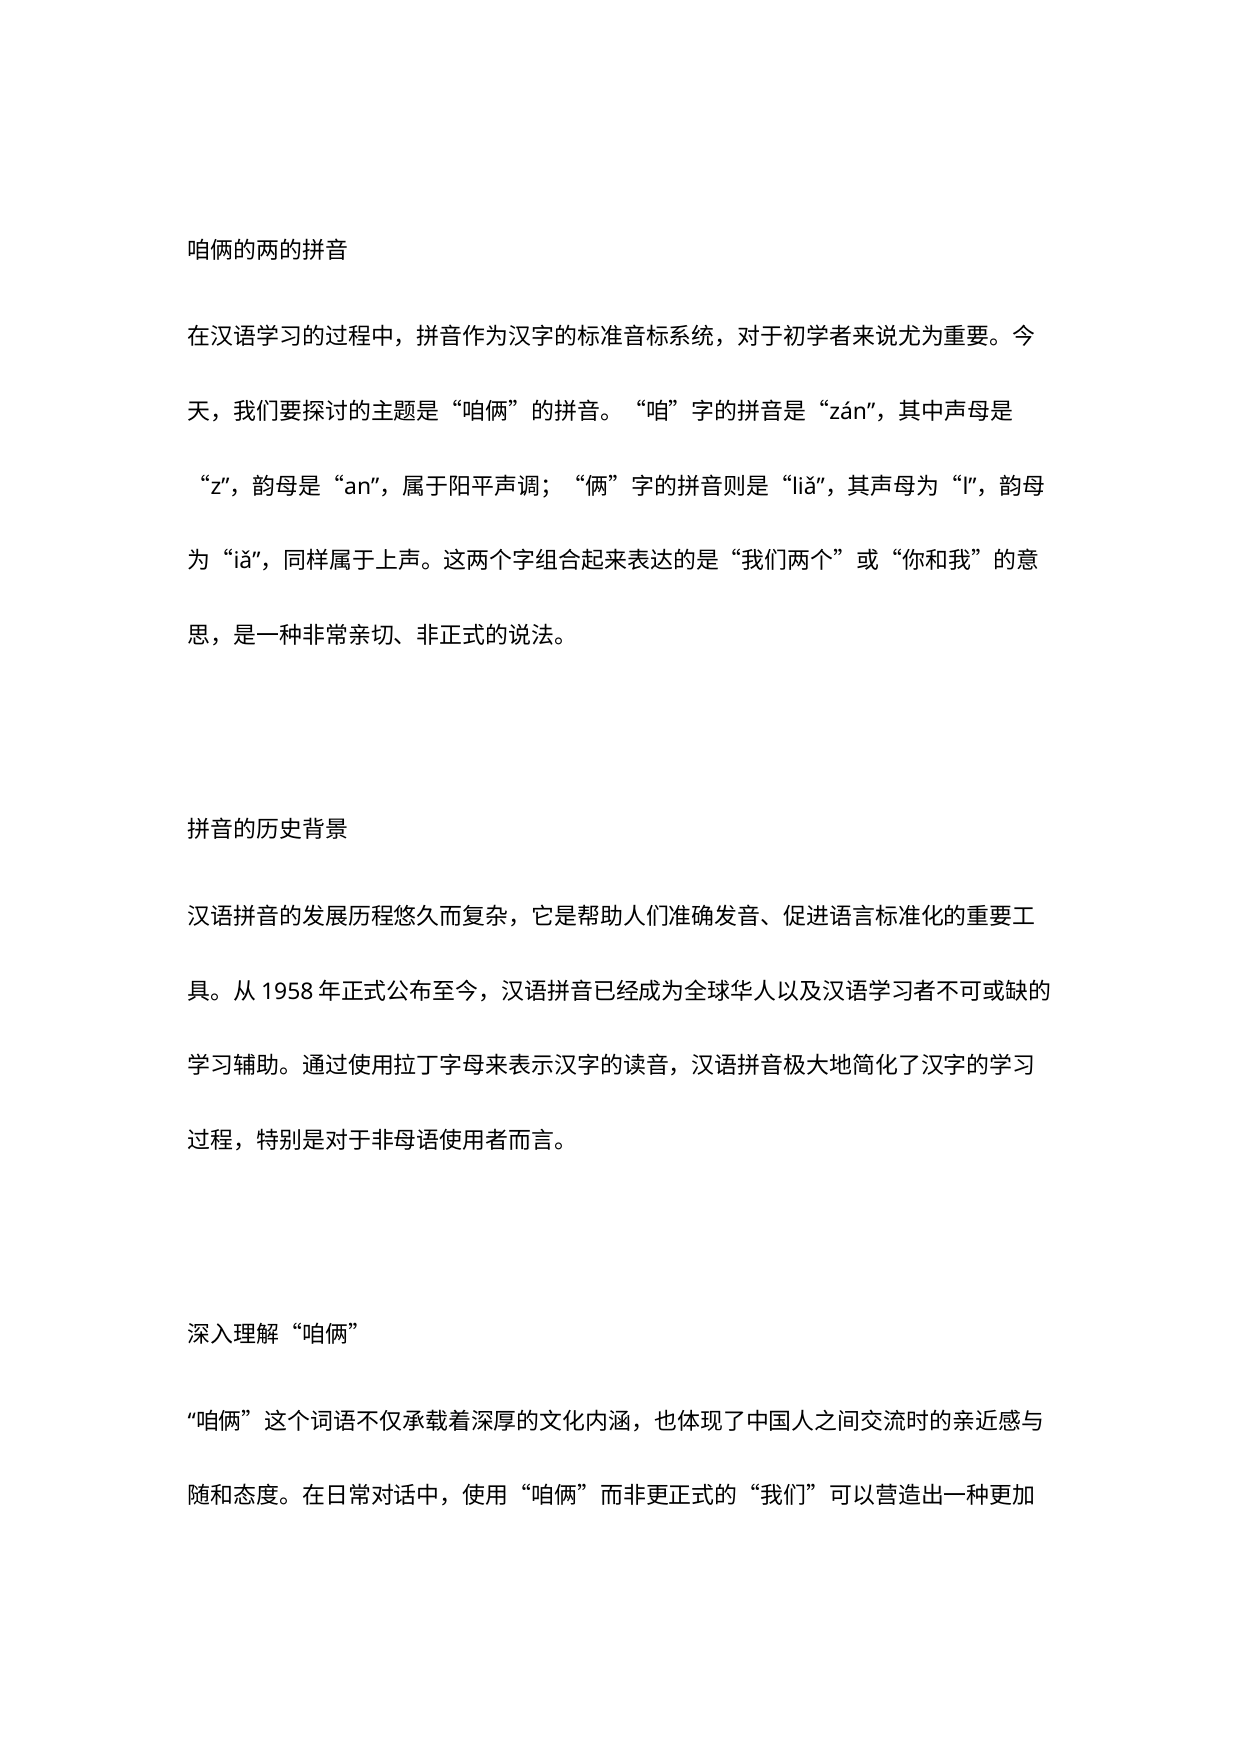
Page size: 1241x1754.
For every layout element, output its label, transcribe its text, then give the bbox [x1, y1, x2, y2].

text 咱俩的两的拼音 [187, 216, 1053, 281]
text 在汉语学习的过程中，拼音作为汉字的标准音标系统，对于初学者来说尤为重要。今天，我们要探讨的主题是“咱俩”的拼音。“咱”字的拼音是“zán”，其中声母是“z”，韵母是“an”，属于阳平声调；“俩”字的拼音则是“liǎ”，其声母为“l”，韵母为“iǎ”，同样属于上声。这两个字组合起来表达的是“我们两个”或“你和我”的意思，是一种非常亲切、非正式的说法。 [187, 302, 1053, 666]
text 汉语拼音的发展历程悠久而复杂，它是帮助人们准确发音、促进语言标准化的重要工具。从1958年正式公布至今，汉语拼音已经成为全球华人以及汉语学习者不可或缺的学习辅助。通过使用拉丁字母来表示汉字的读音，汉语拼音极大地简化了汉字的学习过程，特别是对于非母语使用者而言。 [187, 882, 1053, 1171]
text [187, 1387, 1053, 1527]
text 拼音的历史背景 [187, 795, 1053, 860]
text 深入理解“咱俩” [187, 1300, 1053, 1365]
